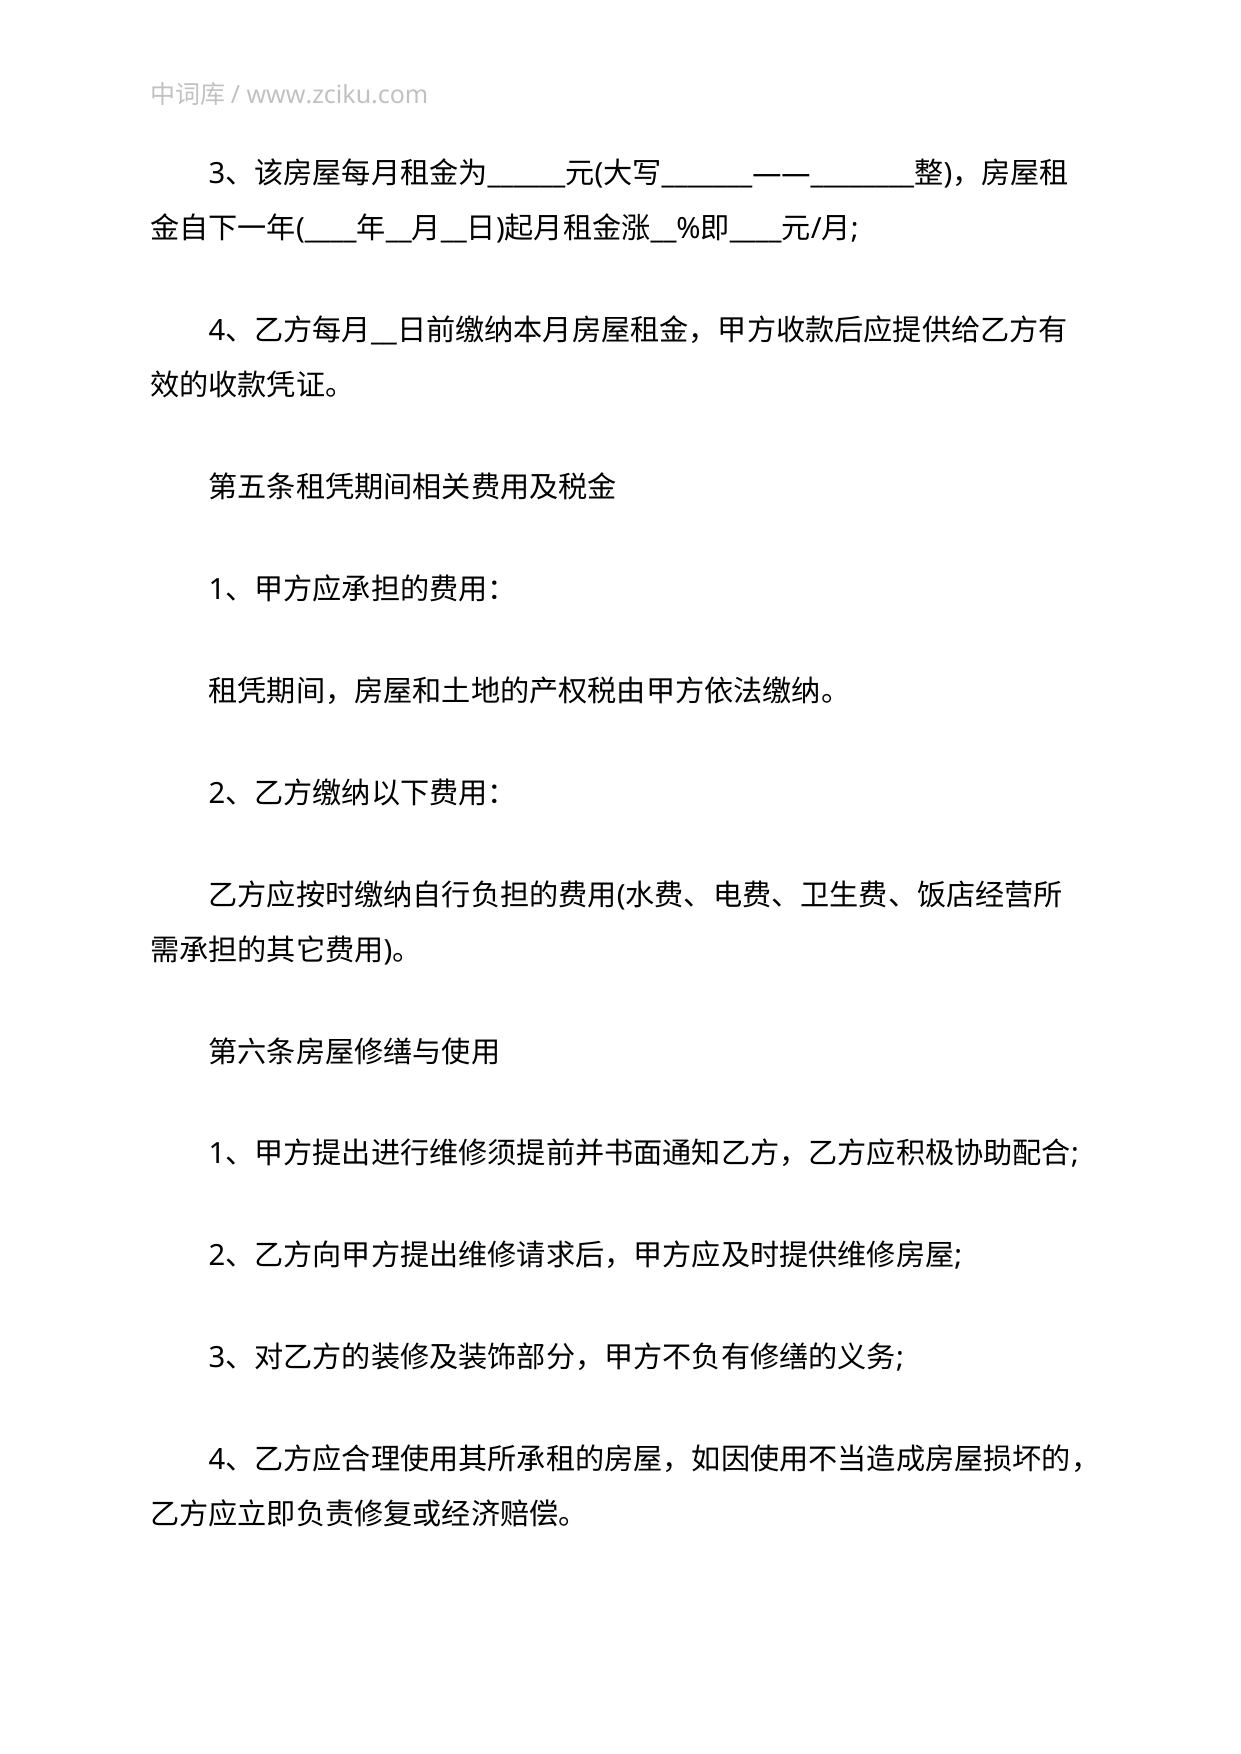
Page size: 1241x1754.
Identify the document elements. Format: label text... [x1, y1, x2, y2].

text 第五条租凭期间相关费用及税金 [150, 464, 1090, 506]
text 1、甲方提出进行维修须提前并书面通知乙方，乙方应积极协助配合; [150, 1130, 1090, 1172]
text 2、乙方缴纳以下费用： [150, 769, 1090, 812]
text 4、乙方应合理使用其所承租的房屋，如因使用不当造成房屋损坏的，乙方应立即负责修复或经济赔偿。 [150, 1436, 1090, 1533]
text 3、该房屋每月租金为______元(大写_______——________整)，房屋租金自下一年(____年__月__日)起月租金涨__%即____元/月; [150, 150, 1090, 247]
text 2、乙方向甲方提出维修请求后，甲方应及时提供维修房屋; [150, 1232, 1090, 1274]
text 租凭期间，房屋和土地的产权税由甲方依法缴纳。 [150, 667, 1090, 710]
text 1、甲方应承担的费用： [150, 566, 1090, 608]
text 3、对乙方的装修及装饰部分，甲方不负有修缮的义务; [150, 1334, 1090, 1376]
text 乙方应按时缴纳自行负担的费用(水费、电费、卫生费、饭店经营所需承担的其它费用)。 [150, 871, 1090, 969]
text 第六条房屋修缮与使用 [150, 1028, 1090, 1071]
text 4、乙方每月__日前缴纳本月房屋租金，甲方收款后应提供给乙方有效的收款凭证。 [150, 307, 1090, 404]
